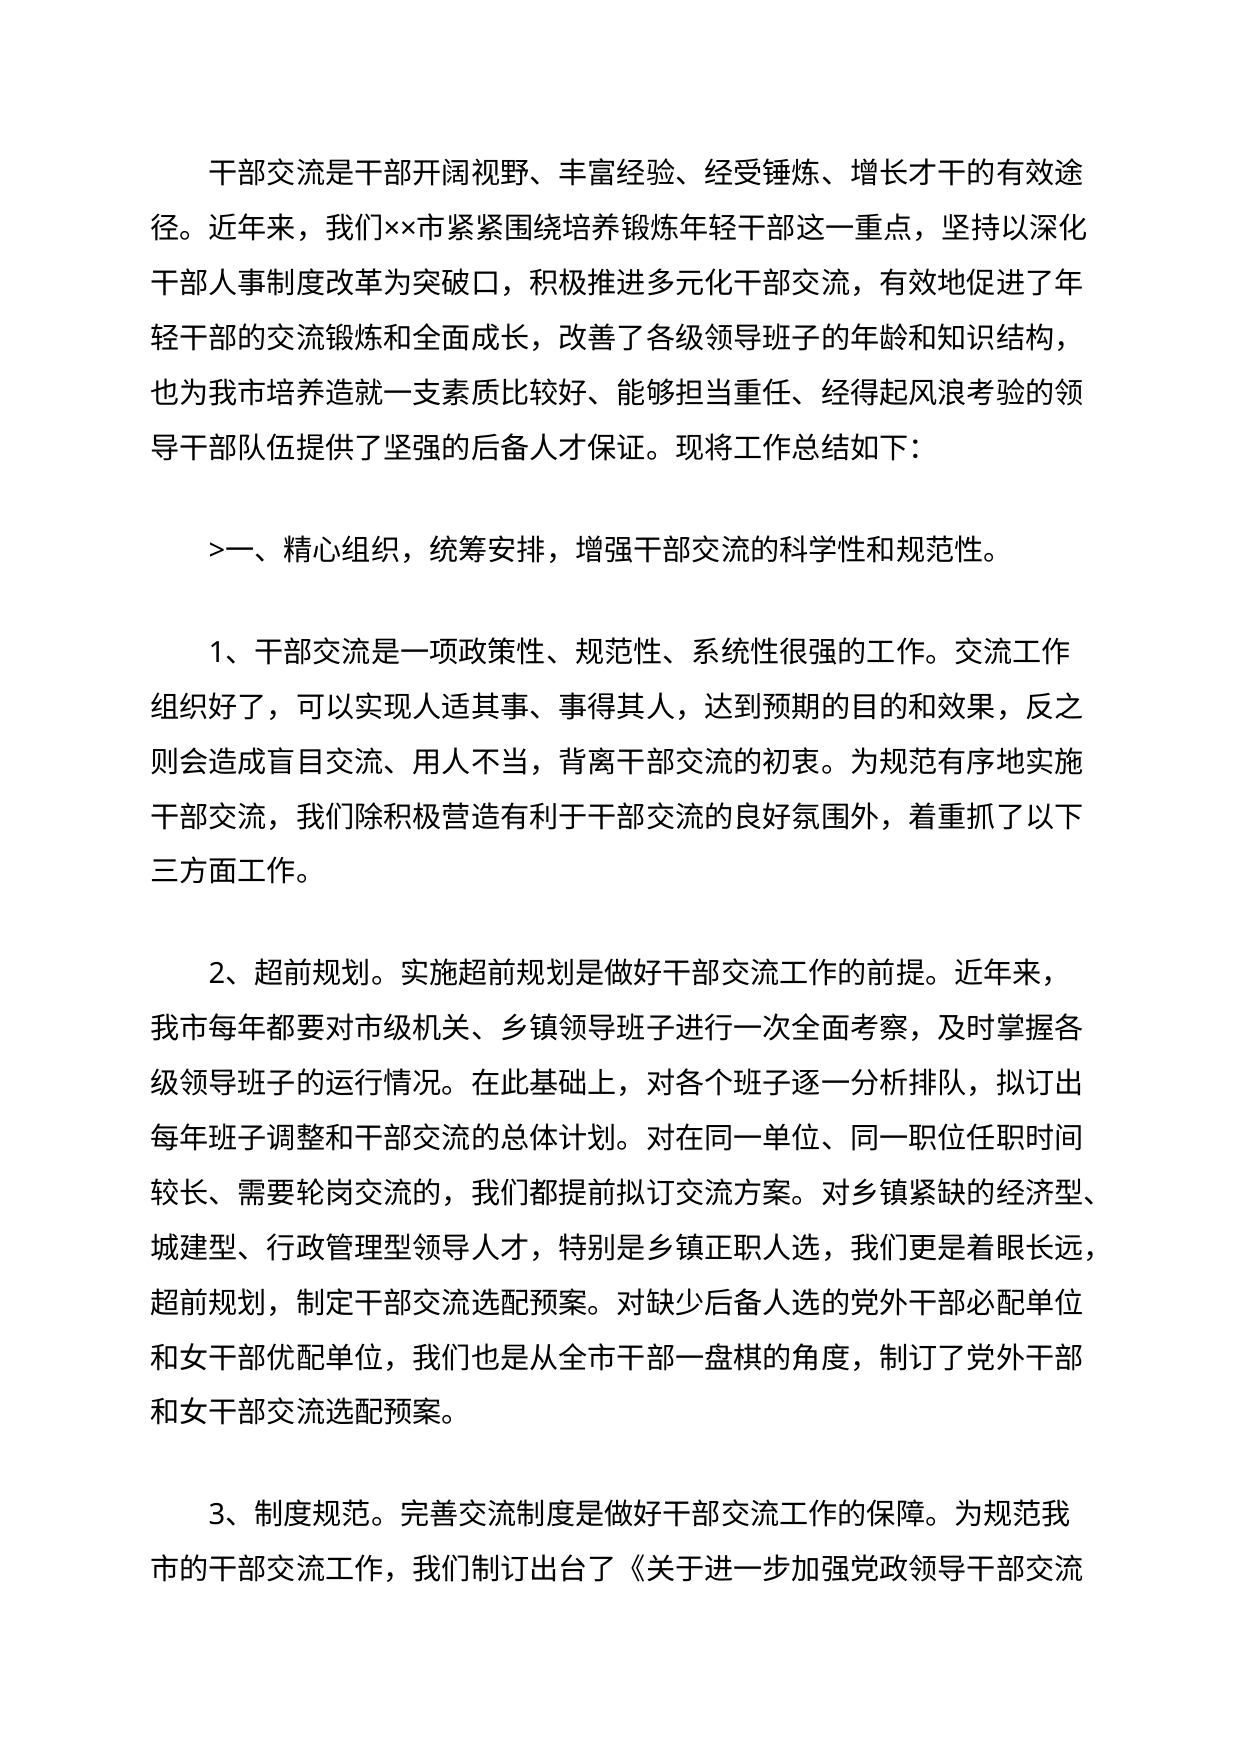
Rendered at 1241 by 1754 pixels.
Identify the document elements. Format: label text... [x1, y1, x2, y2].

text >一、精心组织，统筹安排，增强干部交流的科学性和规范性。 [150, 526, 1090, 569]
text 2、超前规划。实施超前规划是做好干部交流工作的前提。近年来，我市每年都要对市级机关、乡镇领导班子进行一次全面考察，及时掌握各级领导班子的运行情况。在此基础上，对各个班子逐一分析排队，拟订出每年班子调整和干部交流的总体计划。对在同一单位、同一职位任职时间较长、需要轮岗交流的，我们都提前拟订交流方案。对乡镇紧缺的经济型、城建型、行政管理型领导人才，特别是乡镇正职人选，我们更是着眼长远，超前规划，制定干部交流选配预案。对缺少后备人选的党外干部必配单位和女干部优配单位，我们也是从全市干部一盘棋的角度，制订了党外干部和女干部交流选配预案。 [150, 950, 1090, 1431]
text 干部交流是干部开阔视野、丰富经验、经受锤炼、增长才干的有效途径。近年来，我们××市紧紧围绕培养锻炼年轻干部这一重点，坚持以深化干部人事制度改革为突破口，积极推进多元化干部交流，有效地促进了年轻干部的交流锻炼和全面成长，改善了各级领导班子的年龄和知识结构，也为我市培养造就一支素质比较好、能够担当重任、经得起风浪考验的领导干部队伍提供了坚强的后备人才保证。现将工作总结如下： [150, 150, 1090, 467]
text 1、干部交流是一项政策性、规范性、系统性很强的工作。交流工作组织好了，可以实现人适其事、事得其人，达到预期的目的和效果，反之则会造成盲目交流、用人不当，背离干部交流的初衷。为规范有序地实施干部交流，我们除积极营造有利于干部交流的良好氛围外，着重抓了以下三方面工作。 [150, 628, 1090, 890]
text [150, 1491, 1090, 1588]
